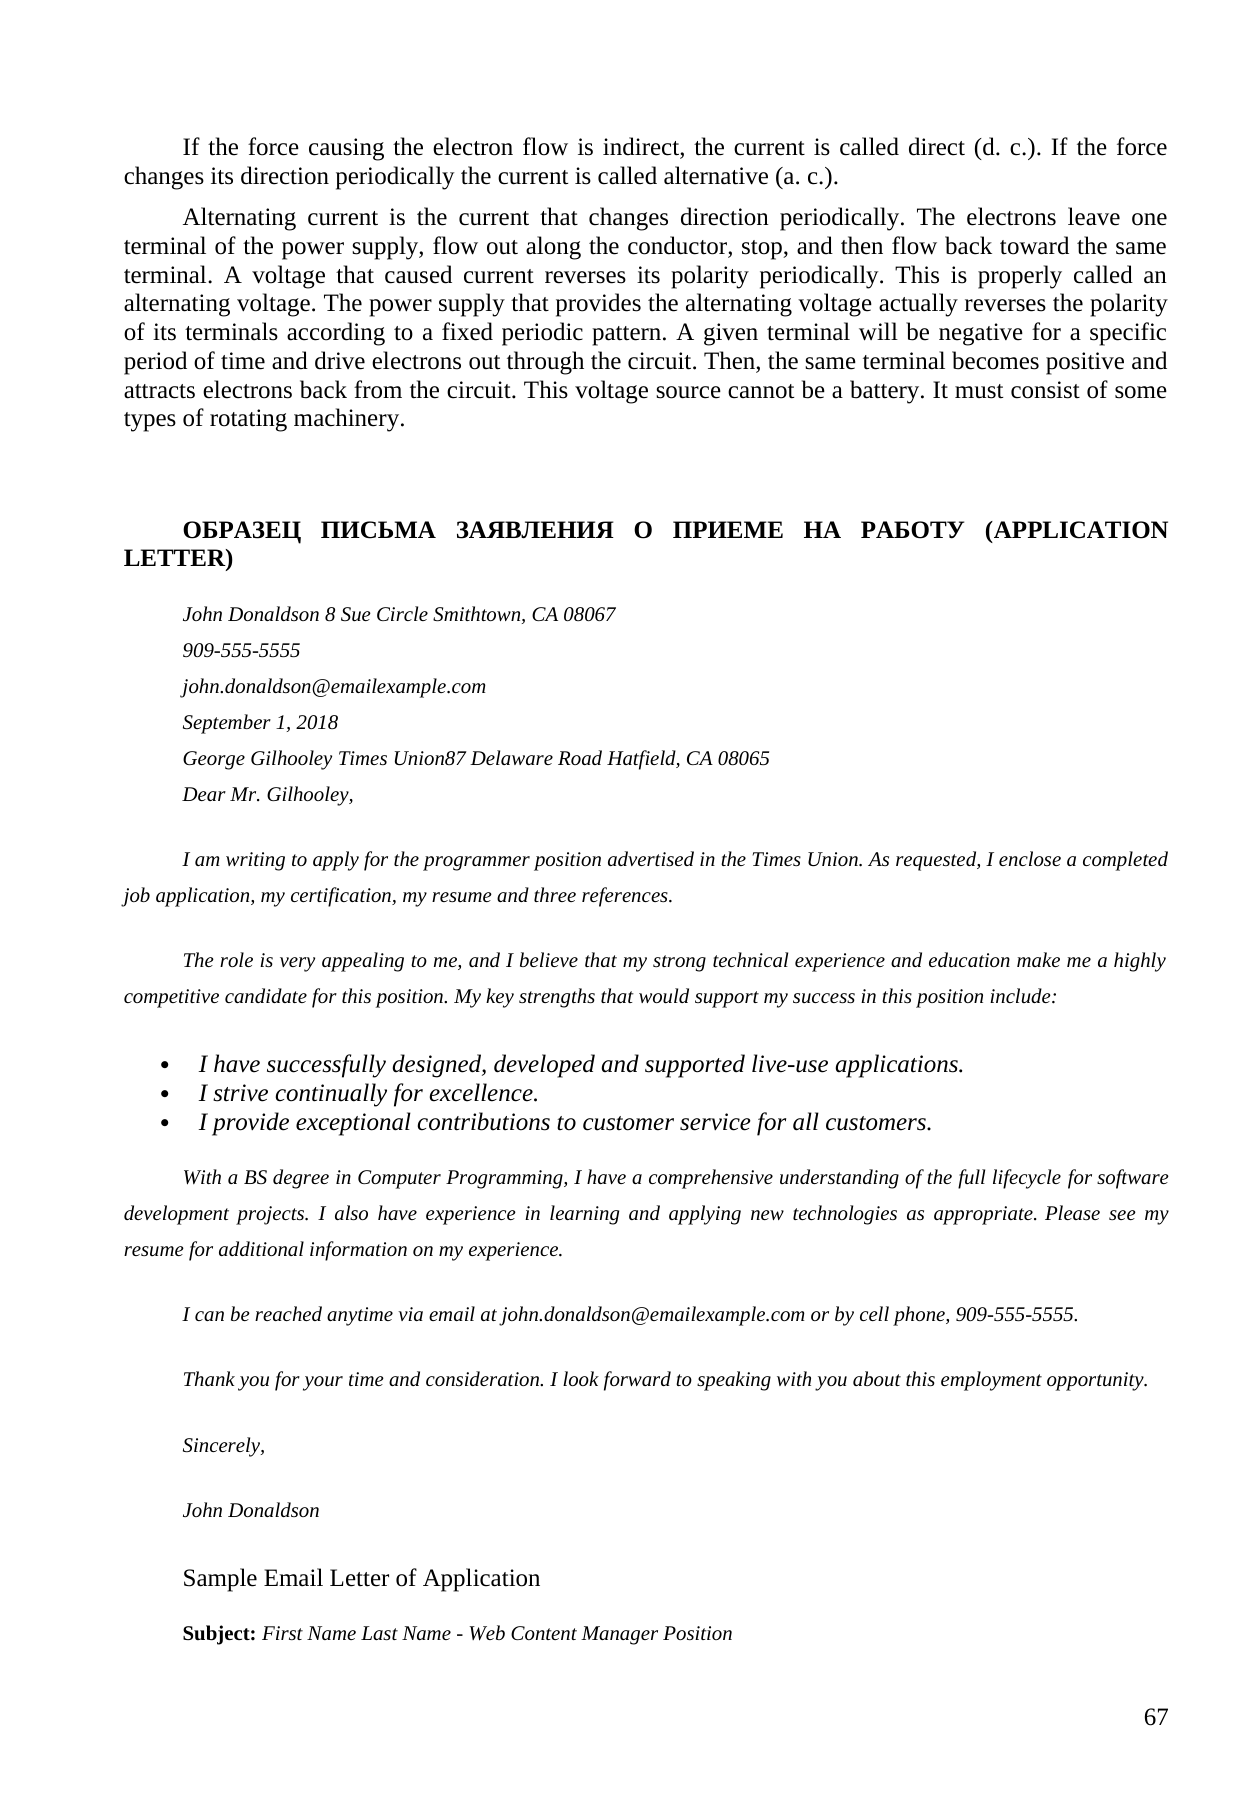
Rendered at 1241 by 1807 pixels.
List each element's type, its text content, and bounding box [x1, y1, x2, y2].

text 909-555-5555 [123, 637, 1169, 662]
text George Gilhooley Times Union87 Delaware Road Hatfield, CA 08065 [123, 746, 1169, 770]
text John Donaldson [123, 1498, 1169, 1522]
text Sincerely, [123, 1432, 1169, 1457]
text Subject: First Name Last Name - Web Content Manager Position [123, 1621, 1169, 1645]
text With a BS degree in Computer Programming, I have a comprehensive understanding of the full lifecycle for software development projects. I also have experience in learning and applying new technologies as appropriate. Please see my resume for additional information on my experience. [123, 1165, 1169, 1261]
text Alternating current is the current that changes direction periodically. The electrons leave one terminal of the power supply, flow out along the conductor, stop, and then flow back toward the same terminal. A voltage that caused current reverses its polarity periodically. This is properly called an alternating voltage. The power supply that provides the alternating voltage actually reverses the polarity of its terminals according to a fixed periodic pattern. A given terminal will be negative for a specific period of time and drive electrons out through the circuit. Then, the same terminal becomes positive and attracts electrons back from the circuit. This voltage source cannot be a battery. It must consist of some types of rotating machinery. [123, 202, 1169, 432]
list I provide exceptional contributions to customer service for all customers. [161, 1107, 1169, 1136]
text September 1, 2018 [123, 709, 1169, 734]
text Dear Mr. Gilhooley, [123, 782, 1169, 806]
subtitle Sample Email Letter of Application [123, 1563, 1169, 1592]
list I strive continually for excellence. [161, 1078, 1169, 1107]
text John Donaldson 8 Sue Circle Smithtown, CA 08067 [123, 601, 1169, 626]
list I have successfully designed, developed and supported live-use applications. [161, 1049, 1169, 1078]
text I am writing to apply for the programmer position advertised in the Times Union. As requested, I enclose a completed job application, my certification, my resume and three references. [123, 847, 1169, 907]
text Thank you for your time and consideration. I look forward to speaking with you about this employment opportunity. [123, 1367, 1169, 1391]
text The role is very appealing to me, and I believe that my strong technical experience and education make me a highly competitive candidate for this position. My key strengths that would support my success in this position include: [123, 948, 1169, 1008]
text john.donaldson@emailexample.com [123, 673, 1169, 698]
text I can be reached anytime via email at john.donaldson@emailexample.com or by cell phone, 909-555-5555. [123, 1302, 1169, 1326]
text If the force causing the electron flow is indirect, the current is called direct (d. c.). If the force changes its direction periodically the current is called alternative (a. c.). [123, 132, 1169, 190]
text ОБРАЗЕЦ ПИСЬМА ЗАЯВЛЕНИЯ О ПРИЕМЕ НА РАБОТУ (APPLICATION LETTER) [123, 515, 1169, 572]
